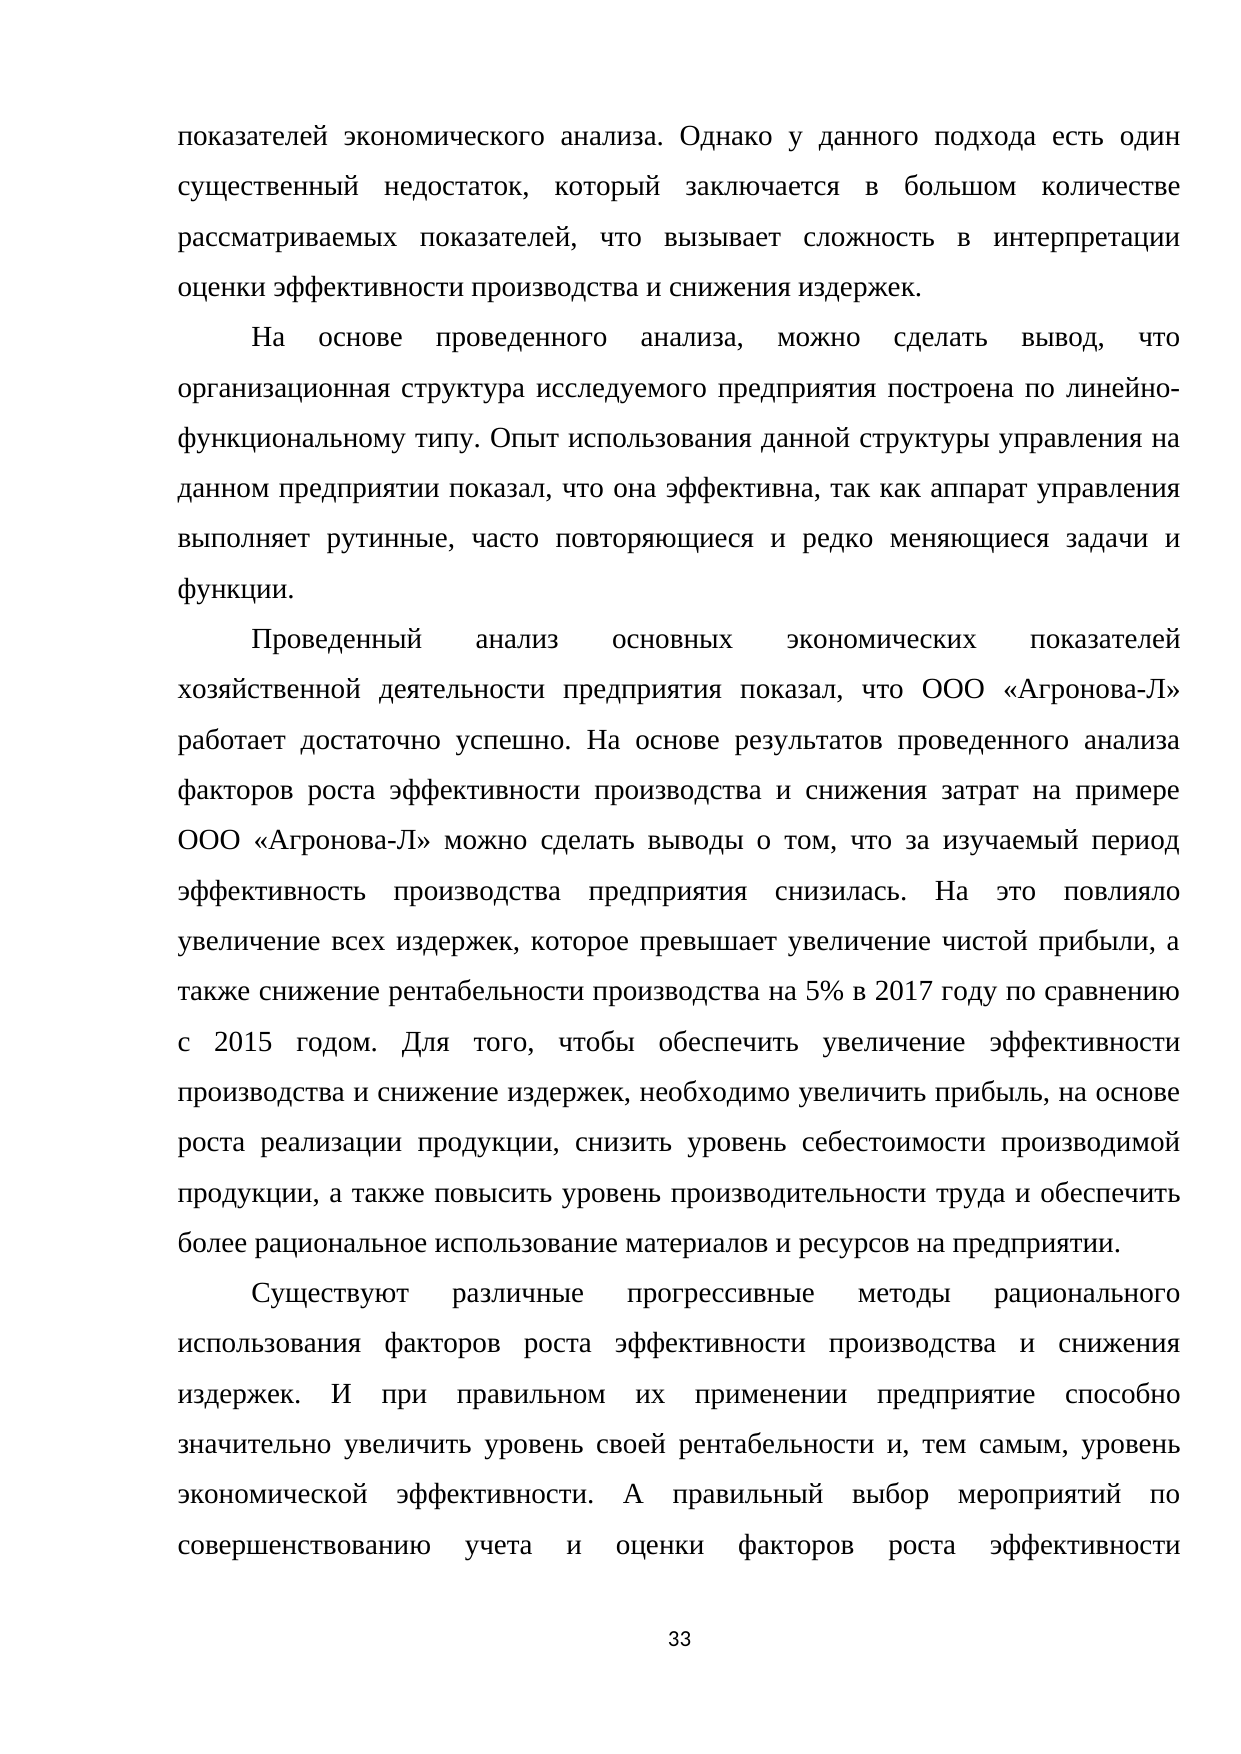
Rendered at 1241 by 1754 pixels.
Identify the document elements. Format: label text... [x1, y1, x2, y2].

text Проведенный анализ основных экономических показателей хозяйственной деятельности предприятия показал, что ООО «Агронова-Л» работает достаточно успешно. На основе результатов проведенного анализа факторов роста эффективности производства и снижения затрат на примере ООО «Агронова-Л» можно сделать выводы о том, что за изучаемый период эффективность производства предприятия снизилась. На это повлияло увеличение всех издержек, которое превышает увеличение чистой прибыли, а также снижение рентабельности производства на 5% в 2017 году по сравнению с 2015 годом. Для того, чтобы обеспечить увеличение эффективности производства и снижение издержек, необходимо увеличить прибыль, на основе роста реализации продукции, снизить уровень себестоимости производимой продукции, а также повысить уровень производительности труда и обеспечить более рациональное использование материалов и ресурсов на предприятии. [177, 621, 1181, 1258]
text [177, 1275, 1181, 1560]
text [177, 118, 1181, 303]
text На основе проведенного анализа, можно сделать вывод, что организационная структура исследуемого предприятия построена по линейно-функциональному типу. Опыт использования данной структуры управления на данном предприятии показал, что она эффективна, так как аппарат управления выполняет рутинные, часто повторяющиеся и редко меняющиеся задачи и функции. [177, 319, 1181, 604]
